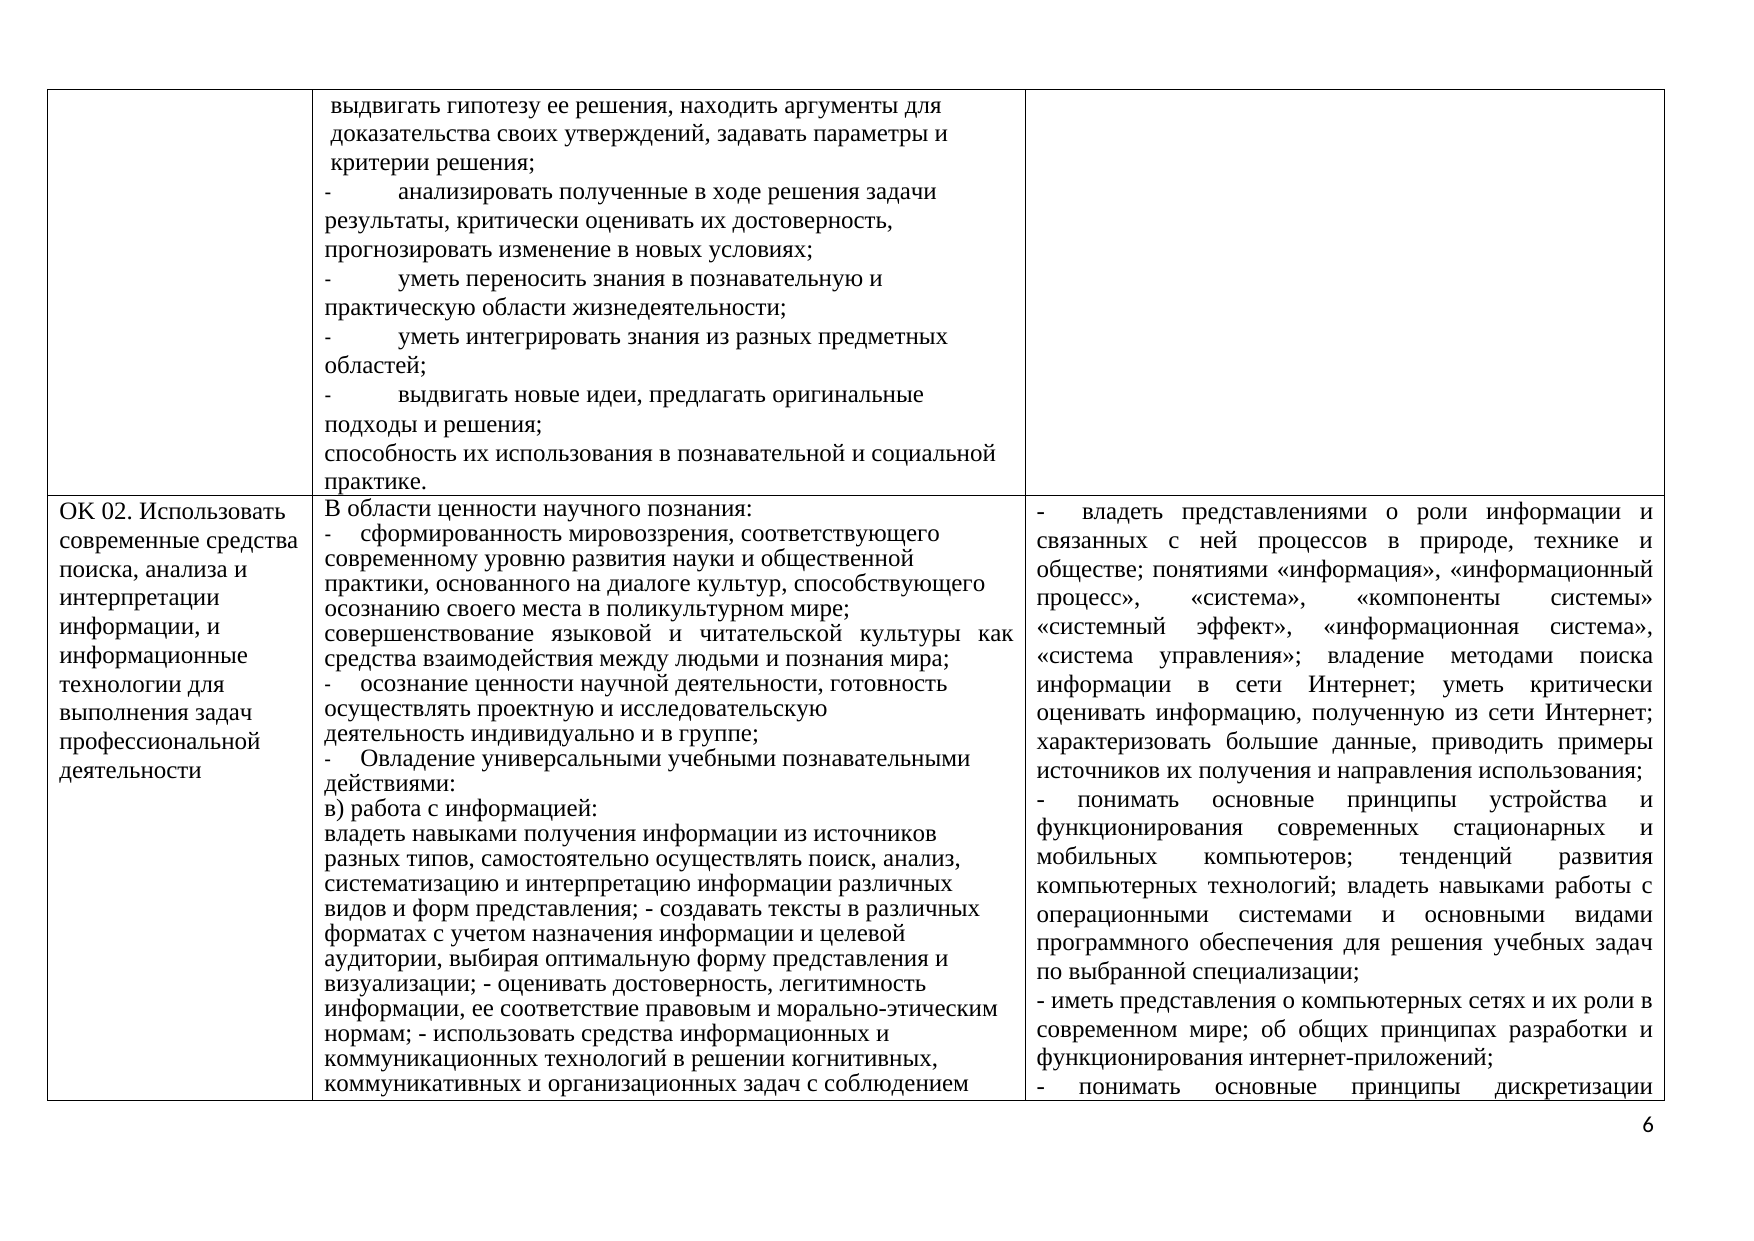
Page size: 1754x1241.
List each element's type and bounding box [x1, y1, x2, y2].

table_cell [313, 90, 1025, 495]
table_cell [48, 496, 312, 1100]
table_cell [1026, 496, 1664, 1100]
table_cell [48, 90, 312, 495]
table_cell [313, 496, 1025, 1100]
table_cell [1026, 90, 1664, 495]
